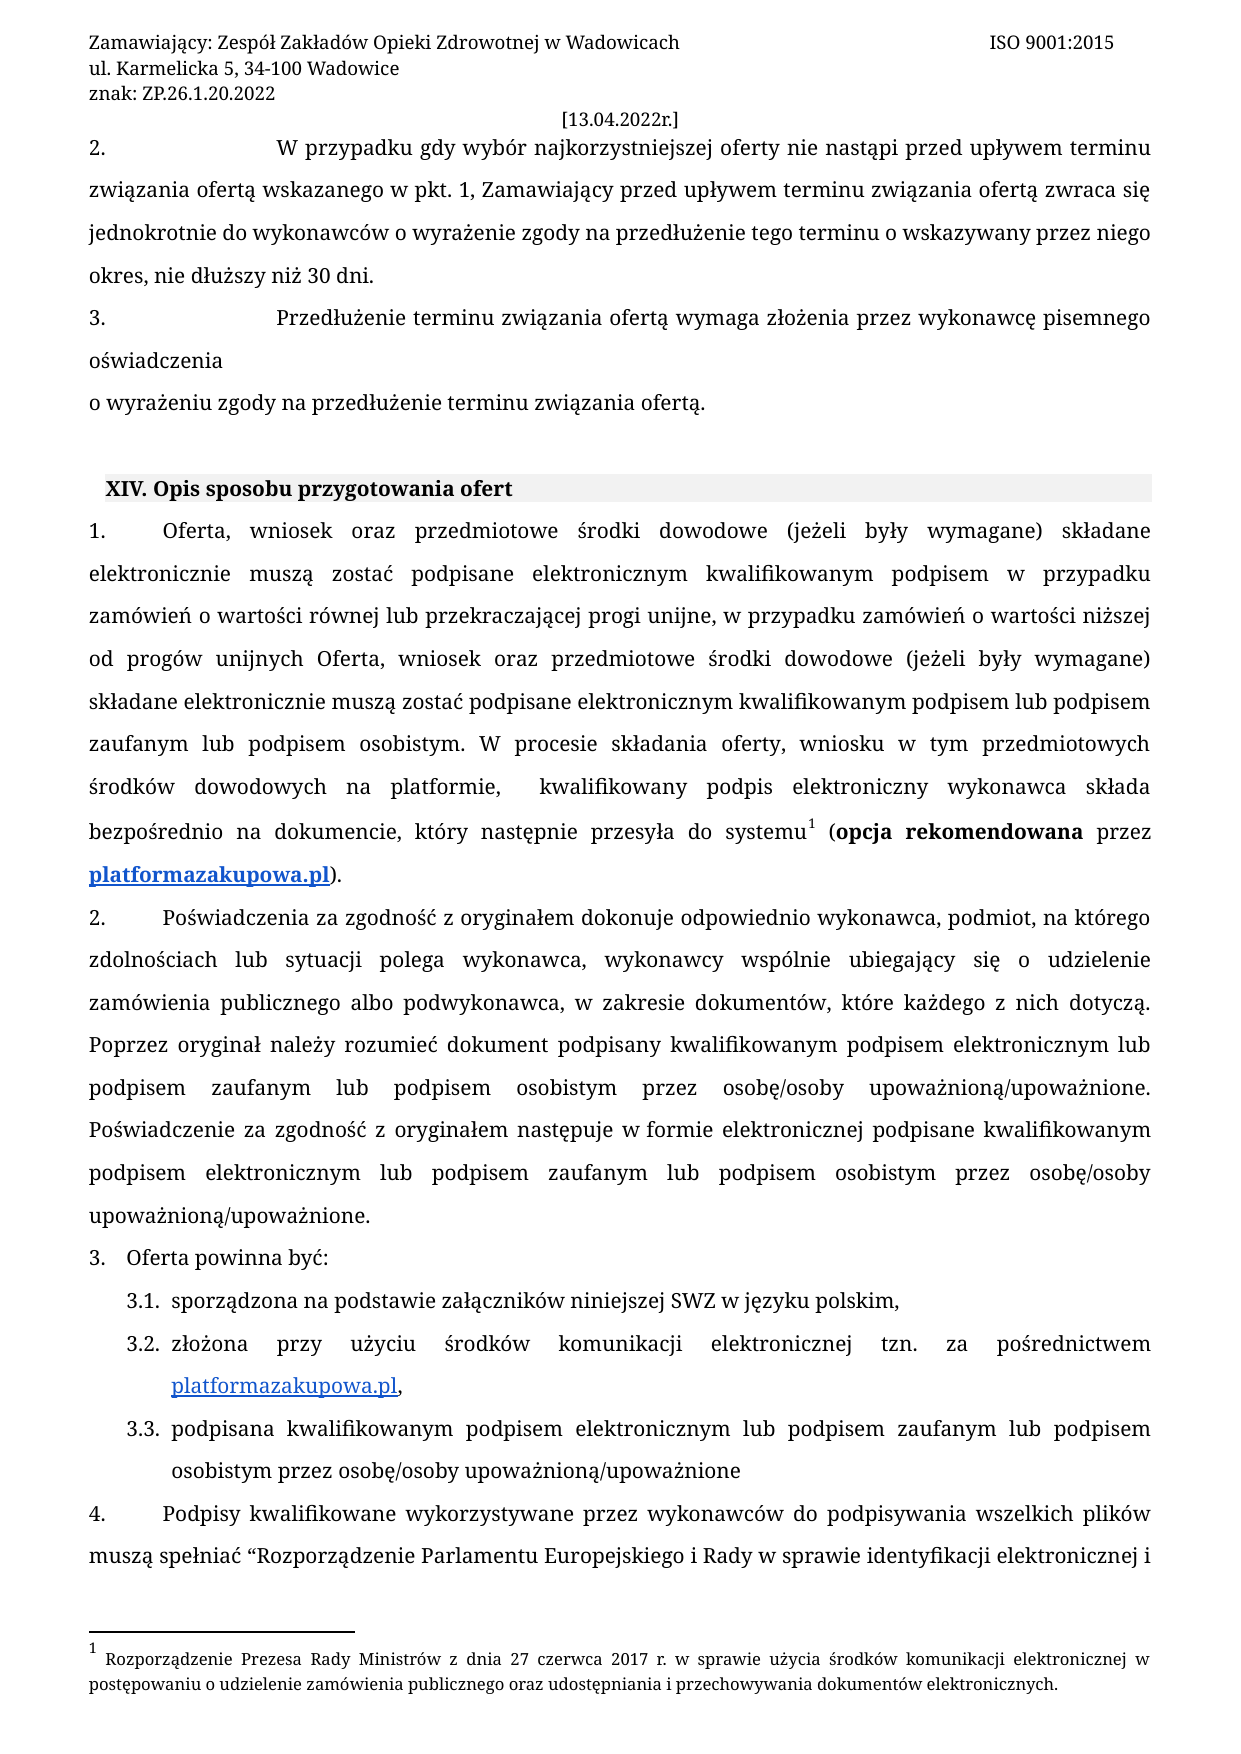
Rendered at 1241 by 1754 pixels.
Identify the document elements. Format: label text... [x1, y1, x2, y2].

list podpisana kwalifikowanym podpisem elektronicznym lub podpisem zaufanym lub podpisem osobistym przez osobę/osoby upoważnioną/upoważnione [126, 1414, 1152, 1485]
subtitle XIV. Opis sposobu przygotowania ofert [105, 474, 1152, 502]
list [89, 1499, 1152, 1570]
list sporządzona na podstawie załączników niniejszej SWZ w języku polskim, [126, 1286, 1152, 1314]
list W przypadku gdy wybór najkorzystniejszej oferty nie nastąpi przed upływem terminu związania ofertą wskazanego w pkt. 1, Zamawiający przed upływem terminu związania ofertą zwraca się jednokrotnie do wykonawców o wyrażenie zgody na przedłużenie tego terminu o wskazywany przez niego okres, nie dłuższy niż 30 dni. [89, 133, 1152, 289]
list Poświadczenia za zgodność z oryginałem dokonuje odpowiednio wykonawca, podmiot, na którego zdolnościach lub sytuacji polega wykonawca, wykonawcy wspólnie ubiegający się o udzielenie zamówienia publicznego albo podwykonawca, w zakresie dokumentów, które każdego z nich dotyczą. Poprzez oryginał należy rozumieć dokument podpisany kwalifikowanym podpisem elektronicznym lub podpisem zaufanym lub podpisem osobistym przez osobę/osoby upoważnioną/upoważnione. Poświadczenie za zgodność z oryginałem następuje w formie elektronicznej podpisane kwalifikowanym podpisem elektronicznym lub podpisem zaufanym lub podpisem osobistym przez osobę/osoby upoważnioną/upoważnione. [89, 903, 1152, 1229]
list Przedłużenie terminu związania ofertą wymaga złożenia przez wykonawcę pisemnego oświadczenia o wyrażeniu zgody na przedłużenie terminu związania ofertą. [89, 303, 1152, 417]
list złożona przy użyciu środków komunikacji elektronicznej tzn. za pośrednictwem platformazakupowa.pl, [126, 1329, 1152, 1400]
list Oferta, wniosek oraz przedmiotowe środki dowodowe (jeżeli były wymagane) składane elektronicznie muszą zostać podpisane elektronicznym kwalifikowanym podpisem w przypadku zamówień o wartości równej lub przekraczającej progi unijne, w przypadku zamówień o wartości niższej od progów unijnych Oferta, wniosek oraz przedmiotowe środki dowodowe (jeżeli były wymagane) składane elektronicznie muszą zostać podpisane elektronicznym kwalifikowanym podpisem lub podpisem zaufanym lub podpisem osobistym. W procesie składania oferty, wniosku w tym przedmiotowych środków dowodowych na platformie, kwalifikowany podpis elektroniczny wykonawca składa bezpośrednio na dokumencie, który następnie przesyła do systemu (opcja rekomendowana przez platformazakupowa.pl). [89, 516, 1152, 888]
list Oferta powinna być: [89, 1243, 1152, 1272]
